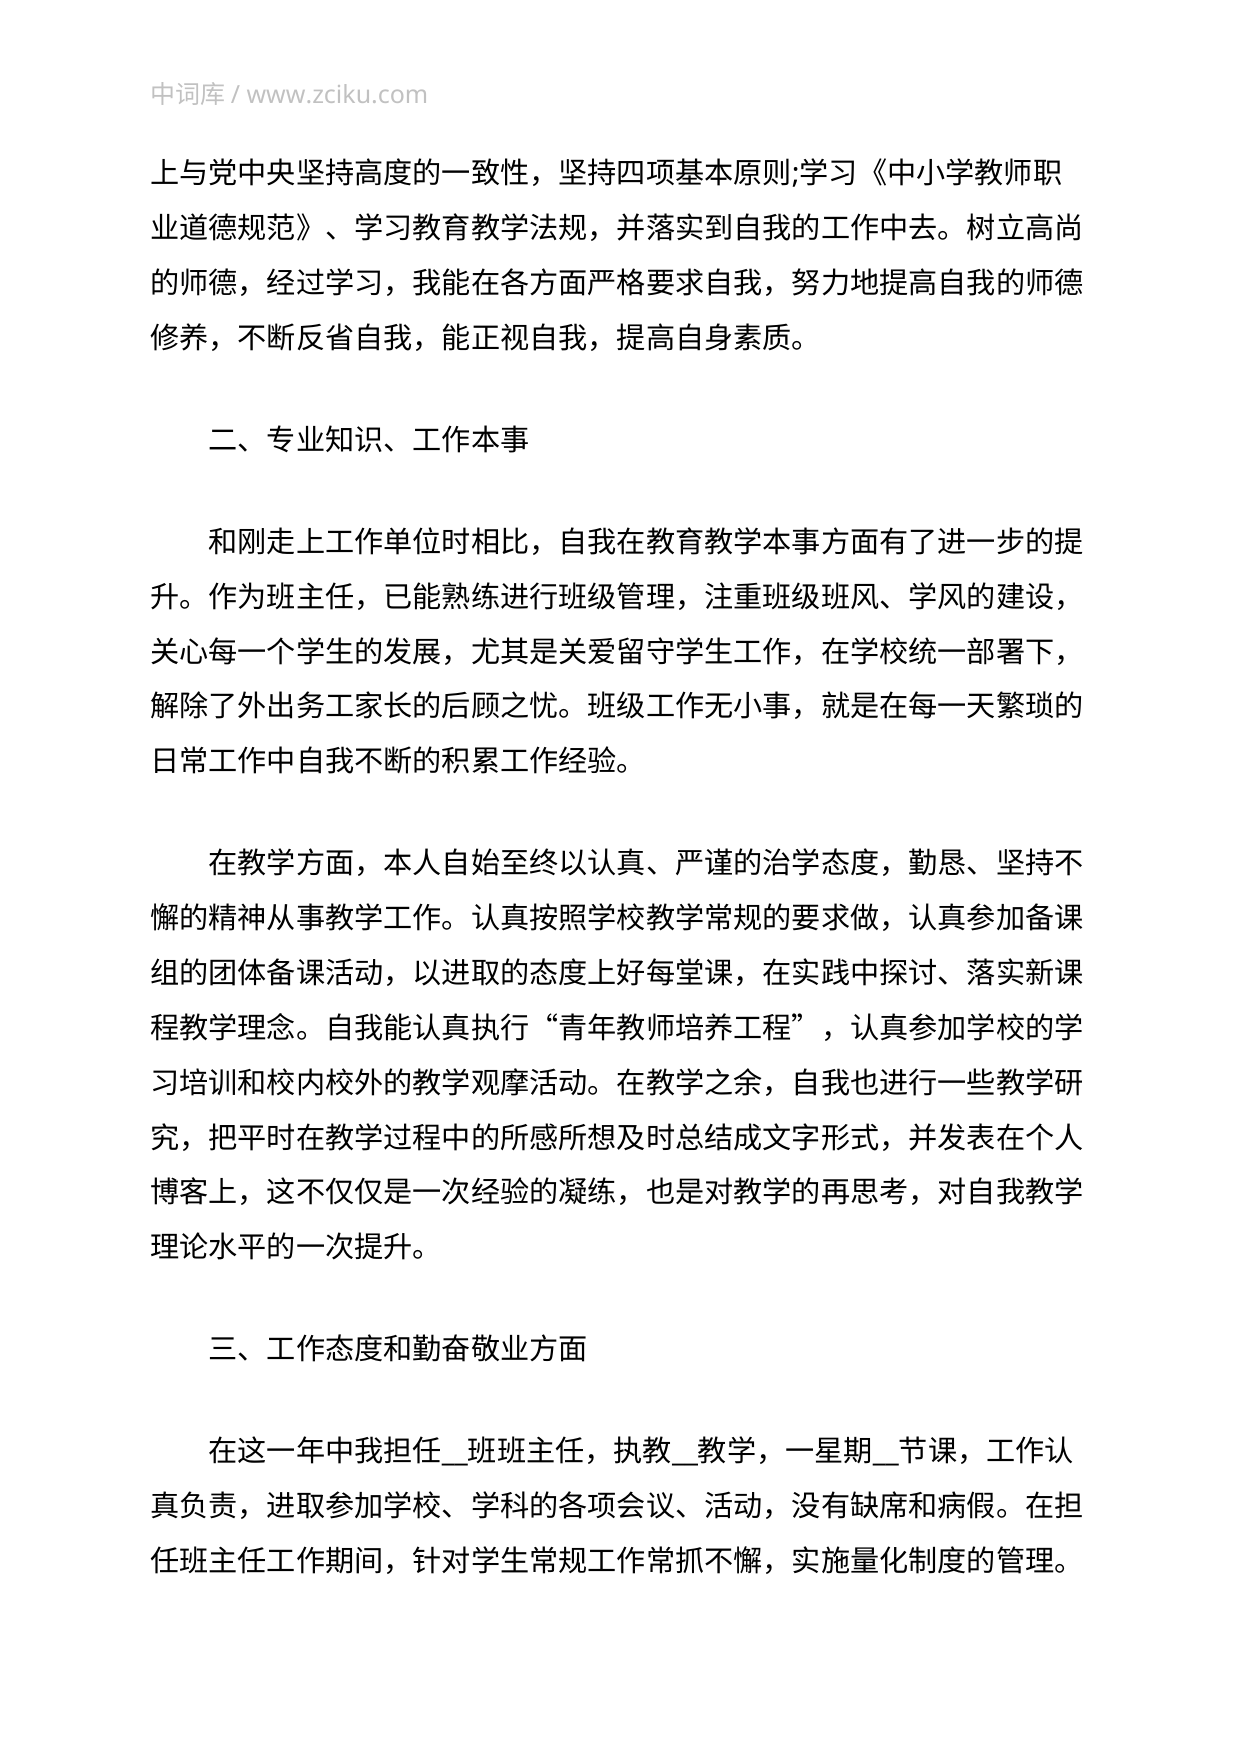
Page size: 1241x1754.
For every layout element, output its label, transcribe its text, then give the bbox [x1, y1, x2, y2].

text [150, 1427, 1090, 1580]
text 和刚走上工作单位时相比，自我在教育教学本事方面有了进一步的提升。作为班主任，已能熟练进行班级管理，注重班级班风、学风的建设，关心每一个学生的发展，尤其是关爱留守学生工作，在学校统一部署下，解除了外出务工家长的后顾之忧。班级工作无小事，就是在每一天繁琐的日常工作中自我不断的积累工作经验。 [150, 518, 1090, 780]
text 二、专业知识、工作本事 [150, 417, 1090, 459]
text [150, 150, 1090, 357]
text 三、工作态度和勤奋敬业方面 [150, 1326, 1090, 1368]
text 在教学方面，本人自始至终以认真、严谨的治学态度，勤恳、坚持不懈的精神从事教学工作。认真按照学校教学常规的要求做，认真参加备课组的团体备课活动，以进取的态度上好每堂课，在实践中探讨、落实新课程教学理念。自我能认真执行“青年教师培养工程”，认真参加学校的学习培训和校内校外的教学观摩活动。在教学之余，自我也进行一些教学研究，把平时在教学过程中的所感所想及时总结成文字形式，并发表在个人博客上，这不仅仅是一次经验的凝练，也是对教学的再思考，对自我教学理论水平的一次提升。 [150, 840, 1090, 1266]
